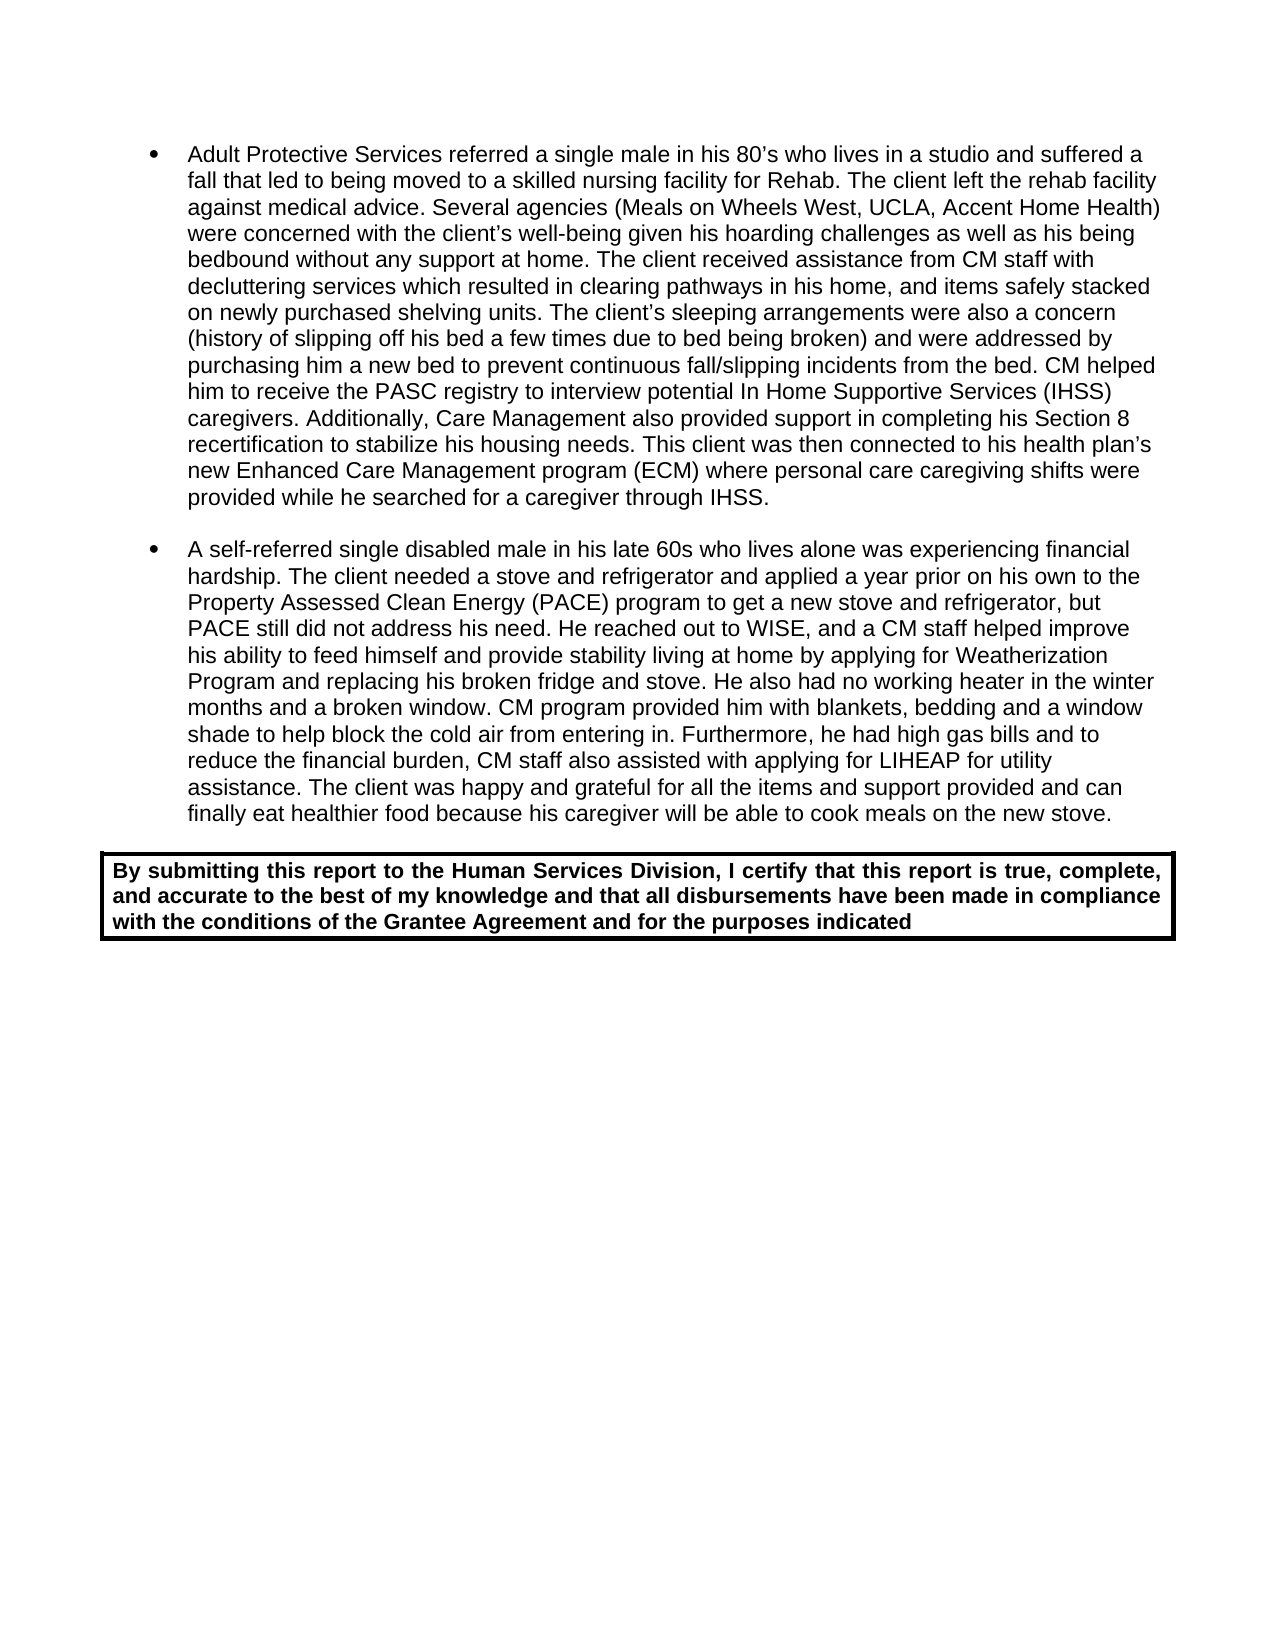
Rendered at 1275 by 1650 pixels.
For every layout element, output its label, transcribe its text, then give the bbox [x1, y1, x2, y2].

list Adult Protective Services referred a single male in his 80’s who lives in a studio and suffered a fall that led to being moved to a skilled nursing facility for Rehab. The client left the rehab facility against medical advice. Several agencies (Meals on Wheels West, UCLA, Accent Home Health) were concerned with the client’s well-being given his hoarding challenges as well as his being bedbound without any support at home. The client received assistance from CM staff with decluttering services which resulted in clearing pathways in his home, and items safely stacked on newly purchased shelving units. The client’s sleeping arrangements were also a concern (history of slipping off his bed a few times due to bed being broken) and were addressed by purchasing him a new bed to prevent continuous fall/slipping incidents from the bed. CM helped him to receive the PASC registry to interview potential In Home Supportive Services (IHSS) caregivers. Additionally, Care Management also provided support in completing his Section 8 recertification to stabilize his housing needs. This client was then connected to his health plan’s new Enhanced Care Management program (ECM) where personal care caregiving shifts were provided while he searched for a caregiver through IHSS. [150, 141, 1162, 510]
list A self-referred single disabled male in his late 60s who lives alone was experiencing financial hardship. The client needed a stove and refrigerator and applied a year prior on his own to the Property Assessed Clean Energy (PACE) program to get a new stove and refrigerator, but PACE still did not address his need. He reached out to WISE, and a CM staff helped improve his ability to feed himself and provide stability living at home by applying for Weatherization Program and replacing his broken fridge and stove. He also had no working heater in the winter months and a broken window. CM program provided him with blankets, bedding and a window shade to help block the cold air from entering in. Furthermore, he had high gas bills and to reduce the financial burden, CM staff also assisted with applying for LIHEAP for utility assistance. The client was happy and grateful for all the items and support provided and can finally eat healthier food because his caregiver will be able to cook meals on the new stove. [150, 536, 1162, 826]
text By submitting this report to the Human Services Division, I certify that this report is true, complete, and accurate to the best of my knowledge and that all disbursements have been made in compliance with the conditions of the Grantee Agreement and for the purposes indicated [104, 856, 1171, 936]
